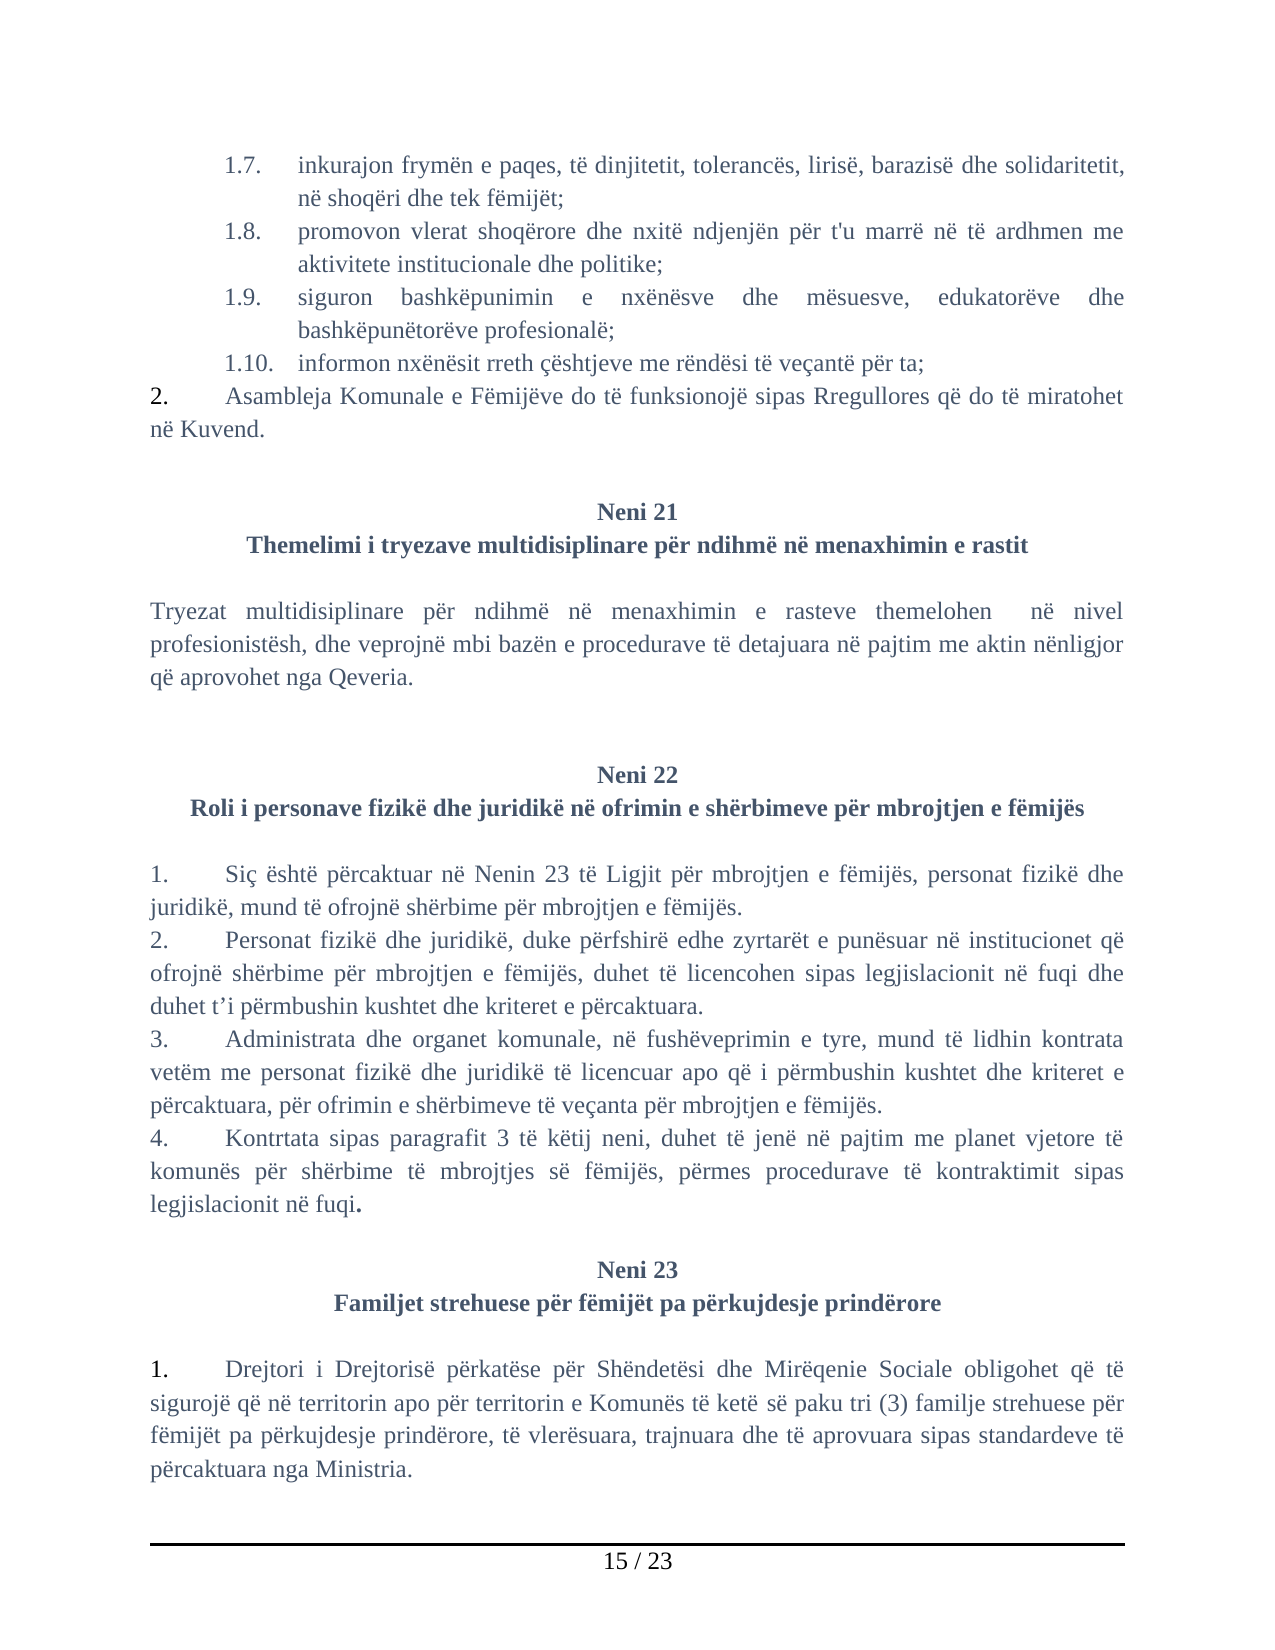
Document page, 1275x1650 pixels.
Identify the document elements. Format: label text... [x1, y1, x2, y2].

text Neni 23 [150, 1256, 1125, 1284]
text Neni 22 [150, 760, 1125, 789]
list Asambleja Komunale e Fëmijëve do të funksionojë sipas Rregullores që do të miratohet në Kuvend. [150, 381, 1125, 443]
list Personat fizikë dhe juridikë, duke përfshirë edhe zyrtarët e punësuar në institucionet që ofrojnë shërbime për mbrojtjen e fëmijës, duhet të licencohen sipas legjislacionit në fuqi dhe duhet t’i përmbushin kushtet dhe kriteret e përcaktuara. [150, 925, 1125, 1020]
text Themelimi i tryezave multidisiplinare për ndihmë në menaxhimin e rastit [150, 530, 1125, 559]
text Familjet strehuese për fëmijët pa përkujdesje prindërore [150, 1288, 1125, 1317]
list Administrata dhe organet komunale, në fushëveprimin e tyre, mund të lidhin kontrata vetëm me personat fizikë dhe juridikë të licencuar apo që i përmbushin kushtet dhe kriteret e përcaktuara, për ofrimin e shërbimeve të veçanta për mbrojtjen e fëmijës. [150, 1024, 1125, 1119]
text Roli i personave fizikë dhe juridikë në ofrimin e shërbimeve për mbrojtjen e fëmijës [150, 793, 1125, 822]
text Neni 21 [150, 497, 1125, 526]
list inkurajon frymën e paqes, të dinjitetit, tolerancës, lirisë, barazisë dhe solidaritetit, në shoqëri dhe tek fëmijët; [224, 150, 1125, 212]
list Kontrtata sipas paragrafit 3 të këtij neni, duhet të jenë në pajtim me planet vjetore të komunës për shërbime të mbrojtjes së fëmijës, përmes procedurave të kontraktimit sipas legjislacionit në fuqi. [150, 1123, 1125, 1218]
list informon nxënësit rreth çështjeve me rëndësi të veçantë për ta; [224, 348, 1125, 377]
list promovon vlerat shoqërore dhe nxitë ndjenjën për t'u marrë në të ardhmen me aktivitete institucionale dhe politike; [224, 216, 1125, 278]
text Tryezat multidisiplinare për ndihmë në menaxhimin e rasteve themelohen në nivel profesionistësh, dhe veprojnë mbi bazën e procedurave të detajuara në pajtim me aktin nënligjor që aprovohet nga Qeveria. [150, 596, 1125, 691]
list Siç është përcaktuar në Nenin 23 të Ligjit për mbrojtjen e fëmijës, personat fizikë dhe juridikë, mund të ofrojnë shërbime për mbrojtjen e fëmijës. [150, 859, 1125, 921]
list siguron bashkëpunimin e nxënësve dhe mësuesve, edukatorëve dhe bashkëpunëtorëve profesionalë; [224, 282, 1125, 344]
list Drejtori i Drejtorisë përkatëse për Shëndetësi dhe Mirëqenie Sociale obligohet që të sigurojë që në territorin apo për territorin e Komunës të ketë së paku tri (3) familje strehuese për fëmijët pa përkujdesje prindërore, të vlerësuara, trajnuara dhe të aprovuara sipas standardeve të përcaktuara nga Ministria. [150, 1354, 1125, 1482]
